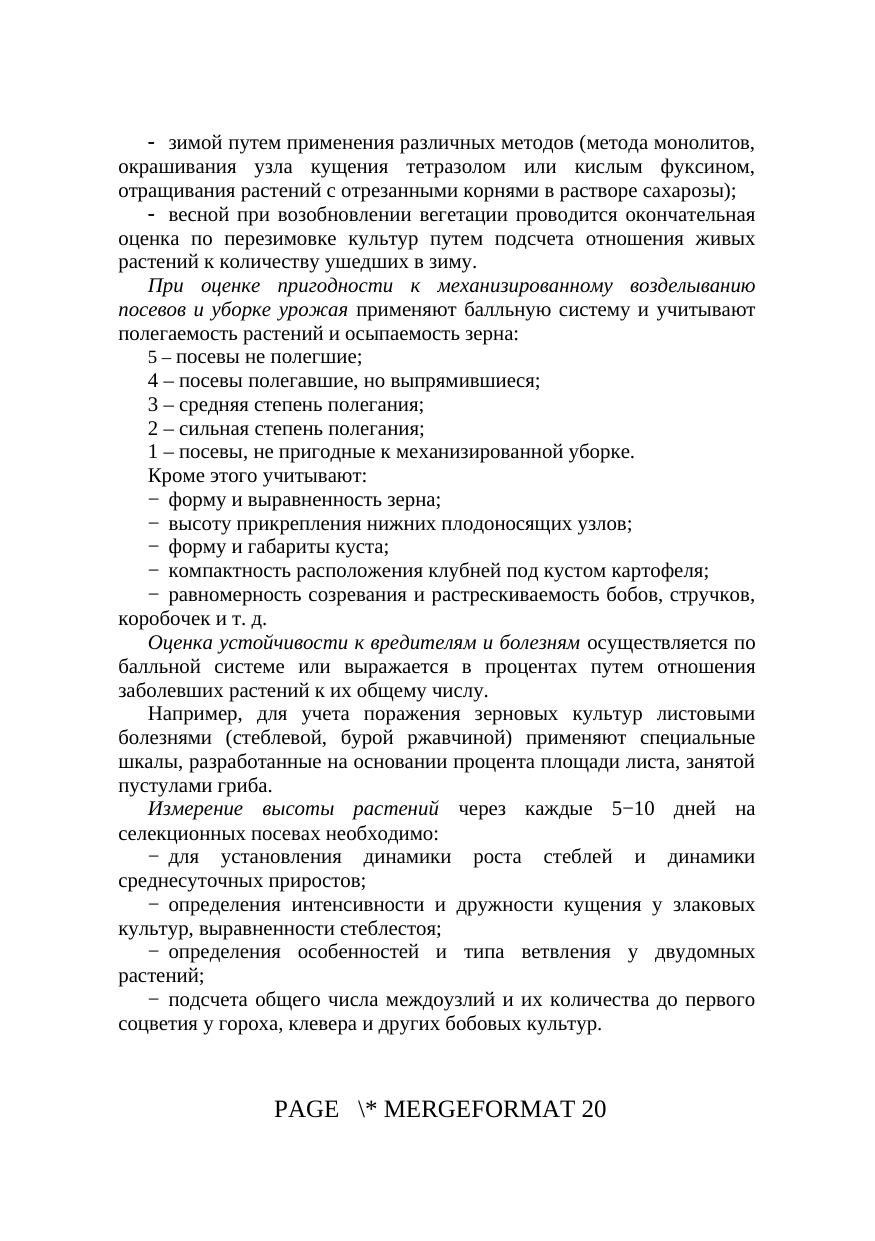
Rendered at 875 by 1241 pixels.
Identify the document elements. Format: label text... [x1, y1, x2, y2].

list зимой путем применения различных методов (метода монолитов, окрашивания узла кущения тетразолом или кислым фуксином, отращивания растений с отрезанными корнями в растворе сахарозы); [118, 130, 756, 202]
text При оценке пригодности к механизированному возделыванию посевов и уборке урожая применяют балльную систему и учитывают полегаемость растений и осыпаемость зерна: [118, 273, 756, 345]
list компактность расположения клубней под кустом картофеля; [148, 559, 756, 582]
list форму и габариты куста; [148, 535, 756, 559]
text 5 – посевы не полегшие; [118, 345, 756, 369]
text 3 – средняя степень полегания; [118, 392, 756, 416]
text 1 – посевы, не пригодные к механизированной уборке. [118, 440, 756, 464]
text Например, для учета поражения зерновых культур листовыми болезнями (стеблевой, бурой ржавчиной) применяют специальные шкалы, разработанные на основании процента площади листа, занятой пустулами гриба. [118, 702, 756, 797]
text Кроме этого учитывают: [118, 464, 756, 487]
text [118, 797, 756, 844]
text 4 – посевы полегавшие, но выпрямившиеся; [118, 369, 756, 392]
list форму и выравненность зерна; [148, 487, 756, 511]
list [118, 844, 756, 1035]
list равномерность созревания и растрескиваемость бобов, стручков, коробочек и т. д. [118, 582, 756, 630]
list весной при возобновлении вегетации проводится окончательная оценка по перезимовке культур путем подсчета отношения живых растений к количеству ушедших в зиму. [118, 202, 756, 273]
text 2 – сильная степень полегания; [118, 416, 756, 440]
list высоту прикрепления нижних плодоносящих узлов; [148, 511, 756, 535]
text Оценка устойчивости к вредителям и болезням осуществляется по балльной системе или выражается в процентах путем отношения заболевших растений к их общему числу. [118, 630, 756, 702]
